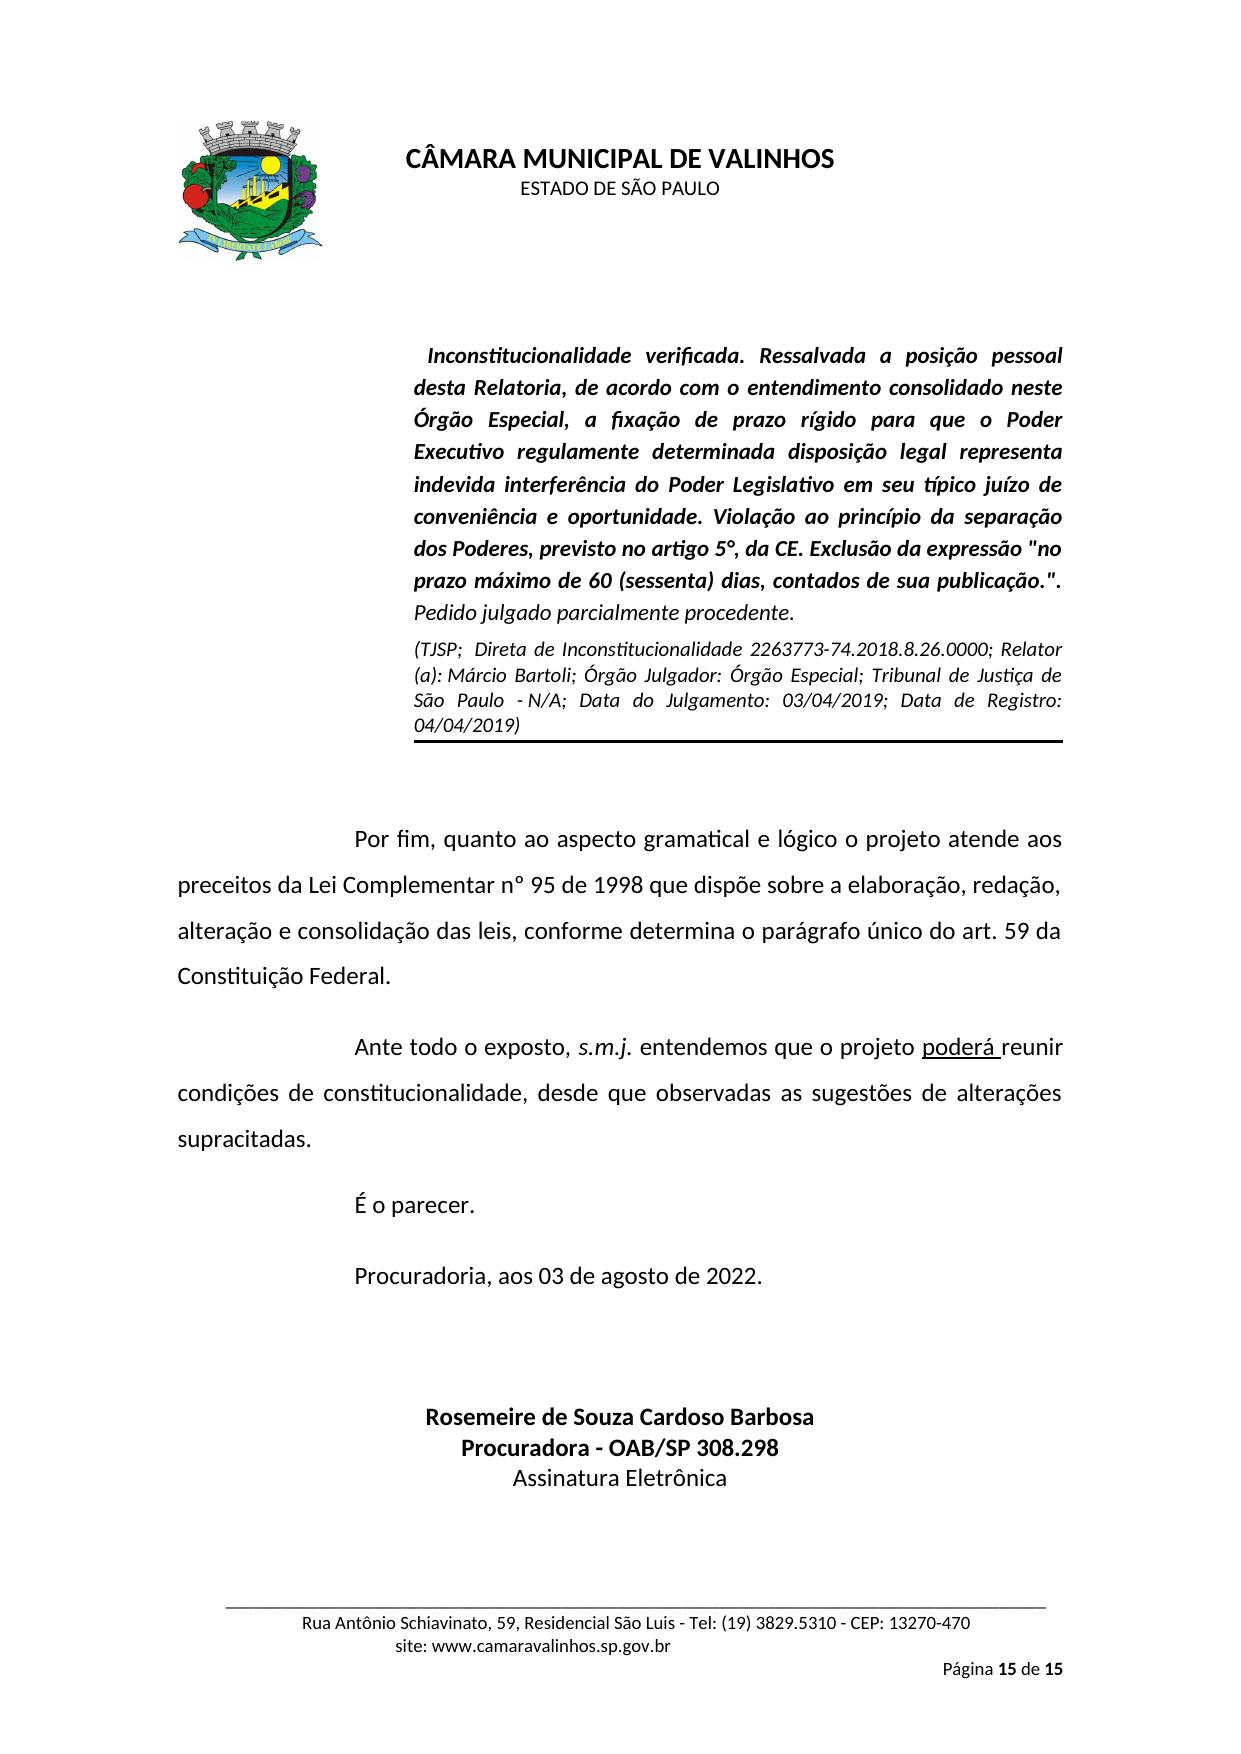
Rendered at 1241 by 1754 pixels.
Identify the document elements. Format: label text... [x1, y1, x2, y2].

text Por fim, quanto ao aspecto gramatical e lógico o projeto atende aos preceitos da Lei Complementar nº 95 de 1998 que dispõe sobre a elaboração, redação, alteração e consolidação das leis, conforme determina o parágrafo único do art. 59 da Constituição Federal. [177, 823, 1063, 991]
picture [178, 121, 323, 261]
text Inconstitucionalidade verificada. Ressalvada a posição pessoal desta Relatoria, de acordo com o entendimento consolidado neste Órgão Especial, a fixação de prazo rígido para que o Poder Executivo regulamente determinada disposição legal representa indevida interferência do Poder Legislativo em seu típico juízo de conveniência e oportunidade. Violação ao princípio da separação dos Poderes, previsto no artigo 5°, da CE. Exclusão da expressão "no prazo máximo de 60 (sessenta) dias, contados de sua publicação.". Pedido julgado parcialmente procedente. [413, 392, 1063, 551]
text Procuradoria, aos 03 de agosto de 2022. [177, 1260, 1063, 1291]
text Rosemeire de Souza Cardoso Barbosa [177, 1401, 1063, 1432]
text (TJSP; Direta de Inconstitucionalidade 2263773-74.2018.8.26.0000; Relator (a): Márcio Bartoli; Órgão Julgador: Órgão Especial; Tribunal de Justiça de São Paulo - N/A; Data do Julgamento: 03/04/2019; Data de Registro: 04/04/2019) [413, 706, 1063, 743]
text É o parecer. [177, 1189, 1063, 1220]
text Procuradora - OAB/SP 308.298 [177, 1432, 1063, 1462]
text Assinatura Eletrônica [177, 1462, 1063, 1493]
text Ante todo o exposto, s.m.j. entendemos que o projeto poderá reunir condições de constitucionalidade, desde que observadas as sugestões de alterações supracitadas. [177, 1031, 1063, 1153]
